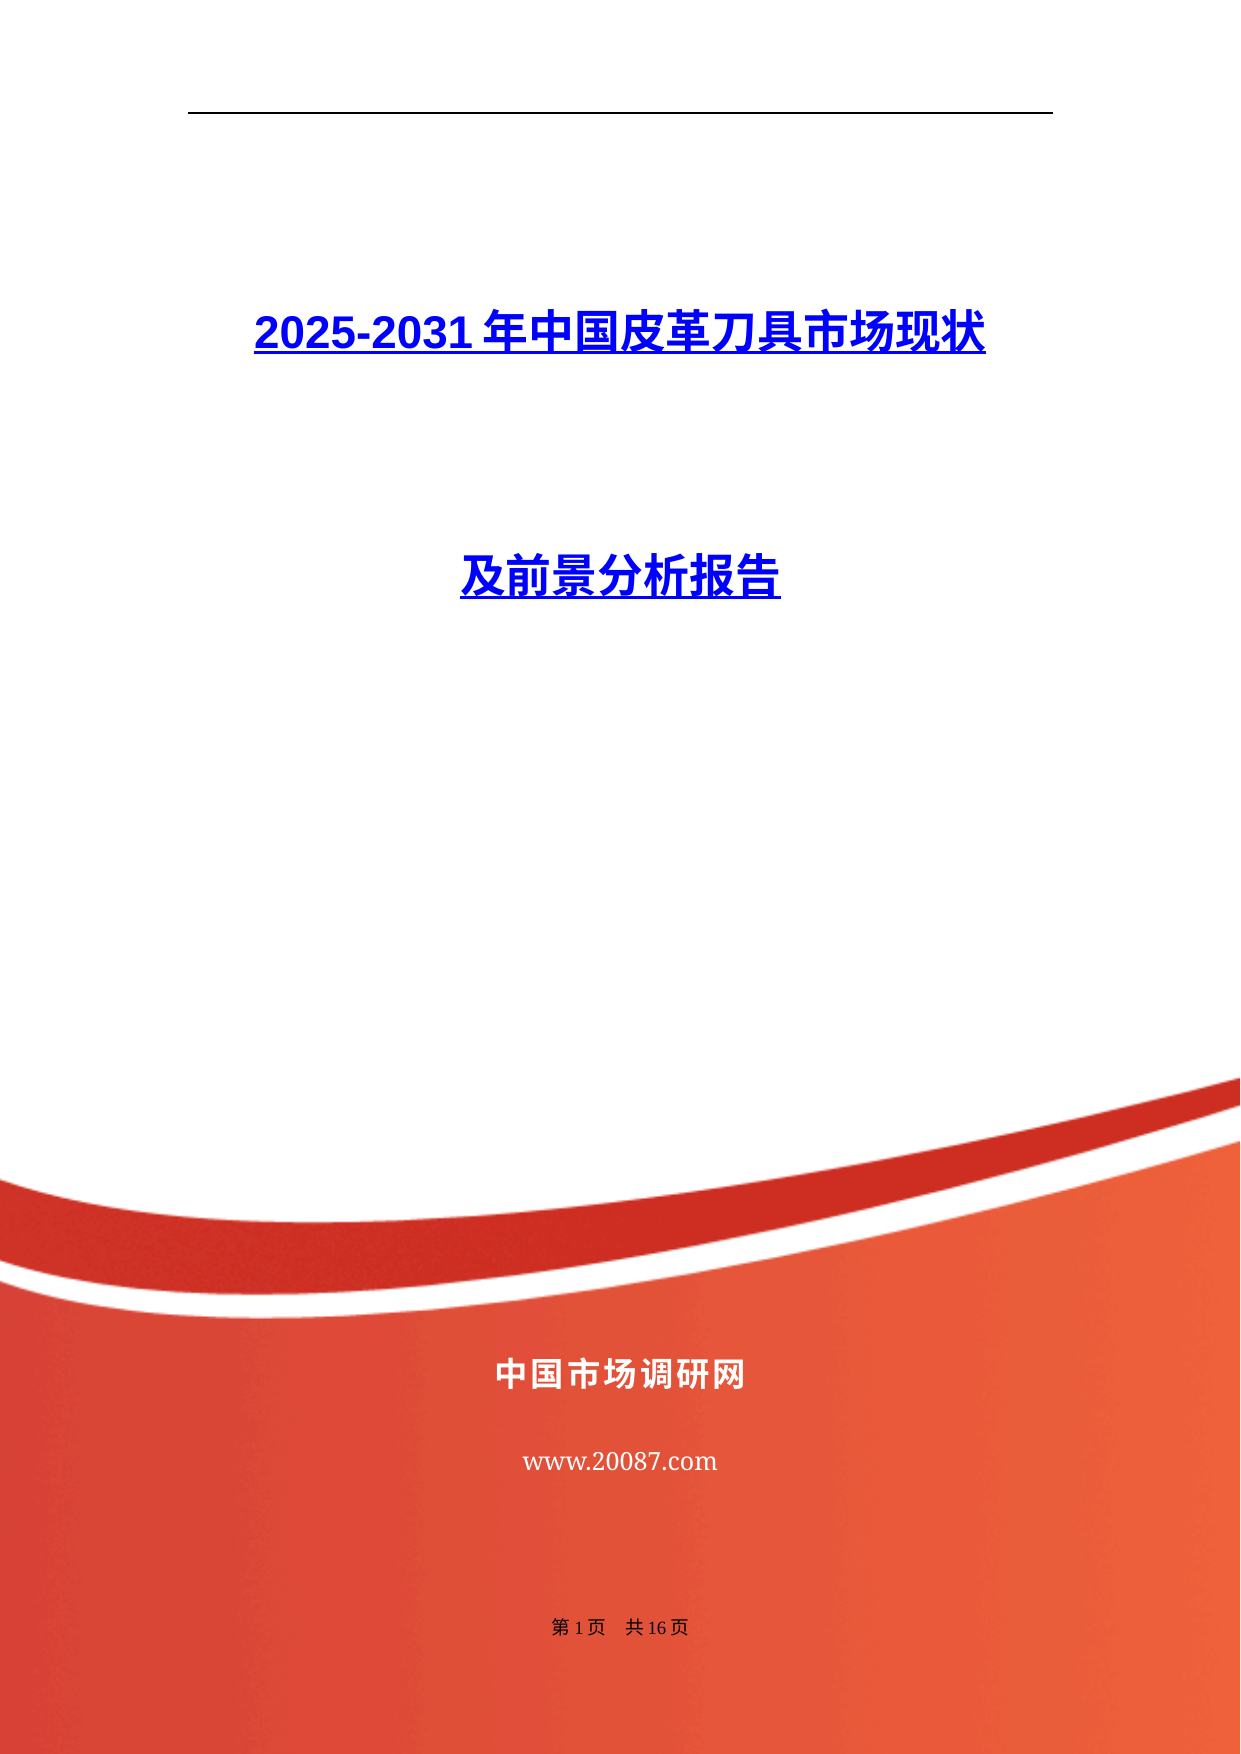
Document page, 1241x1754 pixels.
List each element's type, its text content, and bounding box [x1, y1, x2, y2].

table_header 2025-2031年中国皮革刀具市场现状及前景分析报告 [188, 207, 1053, 773]
subtitle 中国市场调研网 [187, 1339, 1053, 1404]
picture [0, 1006, 1241, 1754]
text www.20087.com [187, 1428, 1053, 1493]
